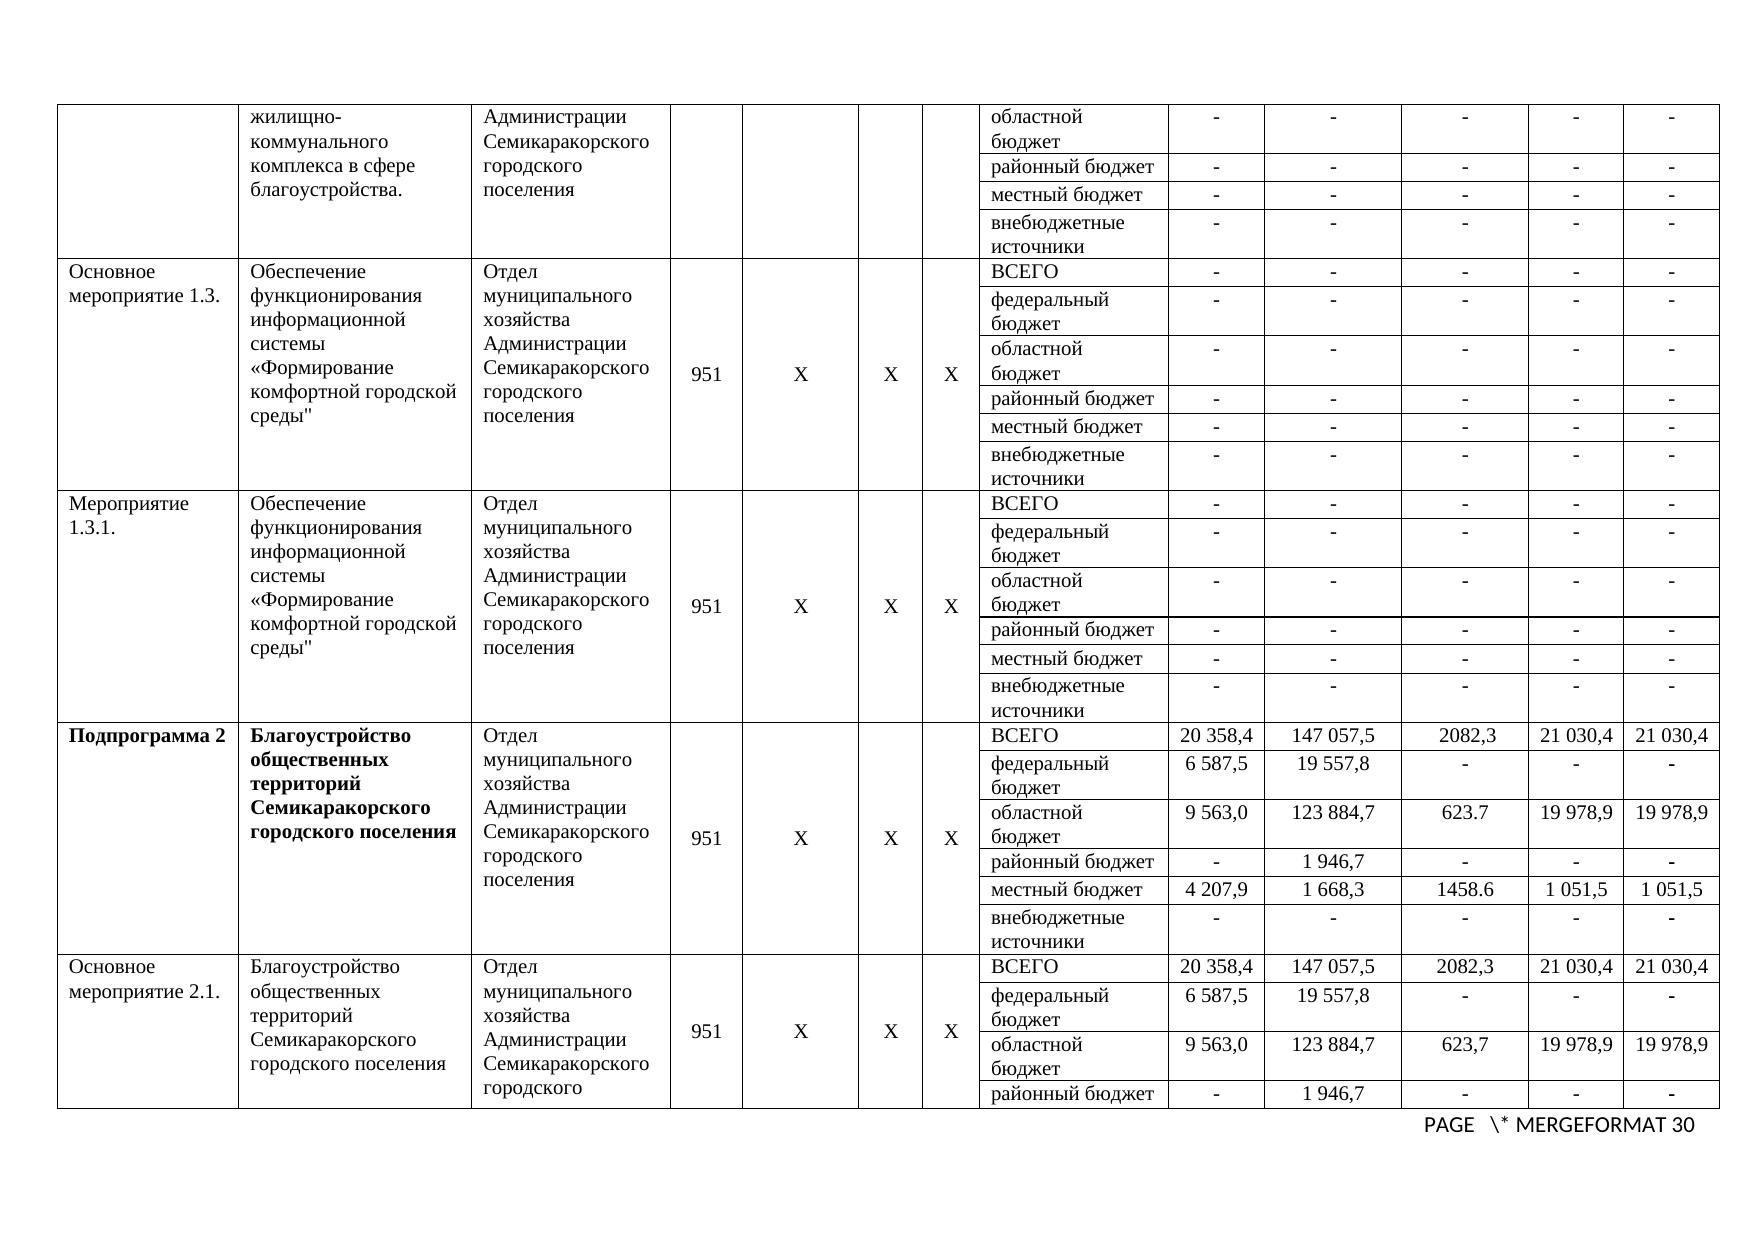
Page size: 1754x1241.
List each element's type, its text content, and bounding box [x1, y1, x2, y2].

table_cell внебюджетные источники [980, 905, 1168, 953]
table_cell - [1169, 568, 1264, 616]
table_cell Х [859, 955, 922, 1108]
table_cell - [1265, 442, 1401, 490]
table_cell - [1402, 905, 1528, 953]
table_cell - [1624, 259, 1719, 286]
table_cell ВСЕГО [980, 491, 1168, 518]
table_cell - [1265, 182, 1401, 209]
table_cell - [1624, 386, 1719, 412]
table_cell ВСЕГО [980, 723, 1168, 750]
table_cell - [1529, 905, 1623, 953]
table_cell - [1265, 645, 1401, 672]
table_cell внебюджетные источники [980, 210, 1168, 258]
table_cell - [1169, 105, 1264, 153]
table_cell 21 030,4 [1624, 955, 1719, 982]
table_cell Благоустройство общественных территорий Семикаракорского городского поселения [239, 955, 471, 1108]
table_cell - [1265, 154, 1401, 181]
table_cell - [1402, 259, 1528, 286]
table_cell - [1402, 154, 1528, 181]
table_cell 1 946,7 [1265, 1081, 1401, 1108]
table_cell - [1169, 259, 1264, 286]
table_cell - [1624, 849, 1719, 876]
table_cell 951 [671, 723, 742, 953]
table_cell - [1265, 519, 1401, 567]
table_cell - [1529, 287, 1623, 335]
table_cell районный бюджет [980, 154, 1168, 181]
table_cell областной бюджет [980, 105, 1168, 153]
table_cell - [1529, 674, 1623, 722]
table_cell - [1169, 154, 1264, 181]
table_cell - [1402, 645, 1528, 672]
table_cell Х [923, 259, 979, 490]
table_cell - [1402, 849, 1528, 876]
table_cell внебюджетные источники [980, 442, 1168, 490]
table_cell - [1402, 414, 1528, 441]
table_cell - [1624, 287, 1719, 335]
table_cell - [1402, 568, 1528, 616]
table_cell - [1624, 491, 1719, 518]
table_cell - [1624, 210, 1719, 258]
table_cell районный бюджет [980, 849, 1168, 876]
table_cell областной бюджет [980, 336, 1168, 384]
table_cell - [1624, 983, 1719, 1031]
table_cell - [1529, 386, 1623, 412]
table_cell Х [743, 955, 858, 1108]
table_cell - [1402, 442, 1528, 490]
table_cell - [1624, 751, 1719, 799]
table_cell 623,7 [1402, 1032, 1528, 1080]
table_cell 1 051,5 [1529, 877, 1623, 904]
table_cell - [1169, 442, 1264, 490]
table_cell местный бюджет [980, 414, 1168, 441]
table_cell 20 358,4 [1169, 955, 1264, 982]
table_cell - [1529, 618, 1623, 644]
table_cell - [1169, 905, 1264, 953]
table_cell Х [743, 723, 858, 953]
table_cell - [1529, 210, 1623, 258]
table_cell местный бюджет [980, 182, 1168, 209]
table_cell - [1265, 336, 1401, 384]
table_cell - [1402, 336, 1528, 384]
table_cell 147 057,5 [1265, 955, 1401, 982]
table_cell - [1265, 105, 1401, 153]
table_cell областной бюджет [980, 1032, 1168, 1080]
table_cell - [1402, 210, 1528, 258]
table_cell федеральный бюджет [980, 983, 1168, 1031]
table_cell - [1265, 568, 1401, 616]
table_cell - [1529, 645, 1623, 672]
table_cell - [1402, 751, 1528, 799]
table_cell - [1529, 751, 1623, 799]
table_cell 19 978,9 [1624, 1032, 1719, 1080]
table_cell Х [923, 723, 979, 953]
table_cell местный бюджет [980, 645, 1168, 672]
table_cell 2082,3 [1402, 955, 1528, 982]
table_cell 19 978,9 [1529, 1032, 1623, 1080]
table_cell 6 587,5 [1169, 751, 1264, 799]
table_cell - [1624, 618, 1719, 644]
table_cell 1458.6 [1402, 877, 1528, 904]
table_cell - [1529, 519, 1623, 567]
table_cell местный бюджет [980, 877, 1168, 904]
table_cell областной бюджет [980, 800, 1168, 848]
table_cell - [1265, 905, 1401, 953]
table_cell 951 [671, 259, 742, 490]
table_cell - [1529, 983, 1623, 1031]
table_cell - [1169, 336, 1264, 384]
table_cell 2082,3 [1402, 723, 1528, 750]
table_cell Отдел муниципального хозяйства Администрации Семикаракорского городского поселения [472, 723, 670, 953]
table_cell - [1529, 182, 1623, 209]
table_cell Х [859, 491, 922, 722]
table_cell Х [743, 259, 858, 490]
table_cell 20 358,4 [1169, 723, 1264, 750]
table_cell - [1169, 491, 1264, 518]
table_cell 21 030,4 [1529, 723, 1623, 750]
table_cell 623.7 [1402, 800, 1528, 848]
table_cell - [1624, 414, 1719, 441]
table_cell 19 557,8 [1265, 983, 1401, 1031]
table_cell - [1169, 386, 1264, 412]
table_cell - [1529, 105, 1623, 153]
table_cell Х [859, 723, 922, 953]
table_cell - [1402, 983, 1528, 1031]
table_cell 123 884,7 [1265, 800, 1401, 848]
table_cell - [1529, 336, 1623, 384]
table_cell Обеспечение функционирования информационной системы «Формирование комфортной городской среды" [239, 259, 471, 490]
table_cell ВСЕГО [980, 955, 1168, 982]
table_cell федеральный бюджет [980, 519, 1168, 567]
table_cell - [1624, 674, 1719, 722]
table_cell 951 [671, 491, 742, 722]
table_cell - [1529, 568, 1623, 616]
table_cell - [1265, 259, 1401, 286]
table_cell - [1402, 386, 1528, 412]
table_cell - [1265, 414, 1401, 441]
table_cell - [1169, 1081, 1264, 1108]
table_cell - [1624, 1081, 1719, 1108]
table_cell районный бюджет [980, 386, 1168, 412]
table_cell - [1169, 182, 1264, 209]
table_cell - [1265, 386, 1401, 412]
table_cell 6 587,5 [1169, 983, 1264, 1031]
table_cell - [1169, 519, 1264, 567]
table_cell 21 030,4 [1529, 955, 1623, 982]
table_cell 19 978,9 [1529, 800, 1623, 848]
table_cell Благоустройство общественных территорий Семикаракорского городского поселения [239, 723, 471, 953]
table_cell - [1624, 645, 1719, 672]
table_cell 147 057,5 [1265, 723, 1401, 750]
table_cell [472, 259, 670, 490]
table_cell - [1529, 491, 1623, 518]
table_cell 4 207,9 [1169, 877, 1264, 904]
table_cell - [1265, 674, 1401, 722]
table_cell - [1265, 287, 1401, 335]
table_cell Отдел муниципального хозяйства Администрации Семикаракорского городского поселения [472, 491, 670, 722]
table_cell - [1265, 210, 1401, 258]
table_cell - [1529, 442, 1623, 490]
table_cell Х [923, 491, 979, 722]
table_cell - [1265, 618, 1401, 644]
table_cell 19 557,8 [1265, 751, 1401, 799]
table_cell - [1169, 287, 1264, 335]
table_cell Подпрограмма 2 [58, 723, 238, 953]
table_cell - [1402, 287, 1528, 335]
table_cell - [1169, 414, 1264, 441]
table_cell федеральный бюджет [980, 751, 1168, 799]
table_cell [472, 955, 670, 1108]
table_cell - [1402, 519, 1528, 567]
table_cell 1 946,7 [1265, 849, 1401, 876]
table_cell - [1265, 491, 1401, 518]
table_cell 123 884,7 [1265, 1032, 1401, 1080]
table_cell 1 668,3 [1265, 877, 1401, 904]
table_cell - [1169, 645, 1264, 672]
table_cell 1 051,5 [1624, 877, 1719, 904]
table_cell Х [923, 955, 979, 1108]
table_cell - [1169, 210, 1264, 258]
table_cell - [1402, 491, 1528, 518]
table_cell Основное мероприятие 1.3. [58, 259, 238, 490]
table_cell - [1402, 618, 1528, 644]
table_cell - [1529, 414, 1623, 441]
table_cell внебюджетные источники [980, 674, 1168, 722]
table_cell - [1529, 1081, 1623, 1108]
table_cell - [1624, 154, 1719, 181]
table_cell 9 563,0 [1169, 800, 1264, 848]
table_cell - [1402, 182, 1528, 209]
table_cell - [1624, 105, 1719, 153]
table_cell - [1529, 154, 1623, 181]
table_cell Х [743, 491, 858, 722]
table_cell - [1624, 905, 1719, 953]
table_cell - [1402, 1081, 1528, 1108]
table_cell Обеспечение функционирования информационной системы «Формирование комфортной городской среды" [239, 491, 471, 722]
table_cell - [1624, 519, 1719, 567]
table_cell - [1624, 182, 1719, 209]
table_cell - [1529, 259, 1623, 286]
table_cell 951 [671, 955, 742, 1108]
table_cell федеральный бюджет [980, 287, 1168, 335]
table_cell ВСЕГО [980, 259, 1168, 286]
table_cell - [1529, 849, 1623, 876]
table_cell - [1624, 336, 1719, 384]
table_cell районный бюджет [980, 618, 1168, 644]
table_cell - [1402, 105, 1528, 153]
table_cell областной бюджет [980, 568, 1168, 616]
table_cell - [1624, 442, 1719, 490]
table_cell - [1402, 674, 1528, 722]
table_cell - [1624, 568, 1719, 616]
table_cell 9 563,0 [1169, 1032, 1264, 1080]
table_cell Мероприятие 1.3.1. [58, 491, 238, 722]
table_cell - [1169, 849, 1264, 876]
table_cell Х [859, 259, 922, 490]
table_cell - [1169, 618, 1264, 644]
table_cell Основное мероприятие 2.1. [58, 955, 238, 1108]
table_cell районный бюджет [980, 1081, 1168, 1108]
table_cell 21 030,4 [1624, 723, 1719, 750]
table_cell - [1169, 674, 1264, 722]
table_cell 19 978,9 [1624, 800, 1719, 848]
